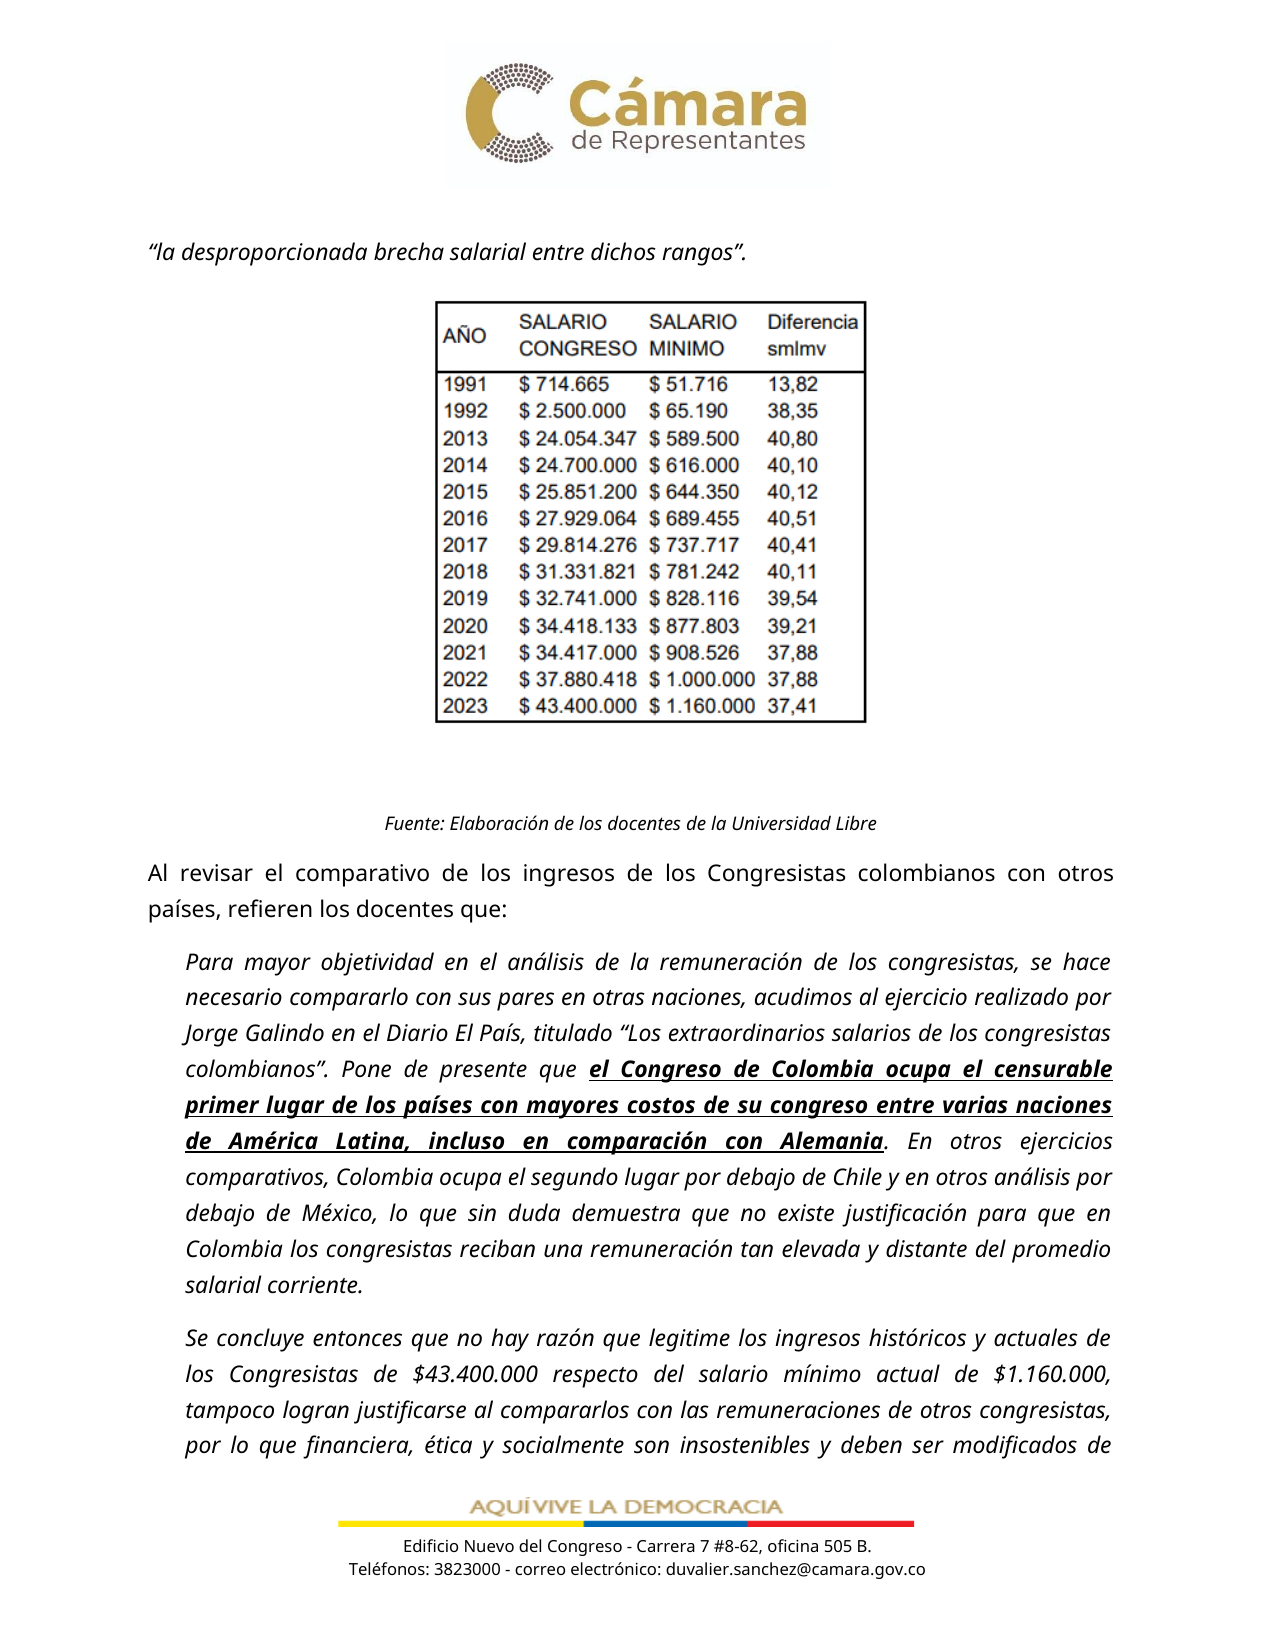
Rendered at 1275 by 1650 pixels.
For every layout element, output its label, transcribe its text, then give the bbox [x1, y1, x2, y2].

picture [338, 1497, 915, 1527]
text Fuente: Elaboración de los docentes de la Universidad Libre [148, 811, 1116, 836]
picture [444, 42, 831, 188]
picture [411, 286, 883, 737]
text Para mayor objetividad en el análisis de la remuneración de los congresistas, se hace necesario compararlo con sus pares en otras naciones, acudimos al ejercicio realizado por Jorge Galindo en el Diario El País, titulado “Los extraordinarios salarios de los congresistas colombianos”. Pone de presente que el Congreso de Colombia ocupa el censurable primer lugar de los países con mayores costos de su congreso entre varias naciones de América Latina, incluso en comparación con Alemania. En otros ejercicios comparativos, Colombia ocupa el segundo lugar por debajo de Chile y en otros análisis por debajo de México, lo que sin duda demuestra que no existe justificación para que en Colombia los congresistas reciban una remuneración tan elevada y distante del promedio salarial corriente. [185, 945, 1116, 1300]
text Al revisar el comparativo de los ingresos de los Congresistas colombianos con otros países, refieren los docentes que: [148, 857, 1116, 924]
